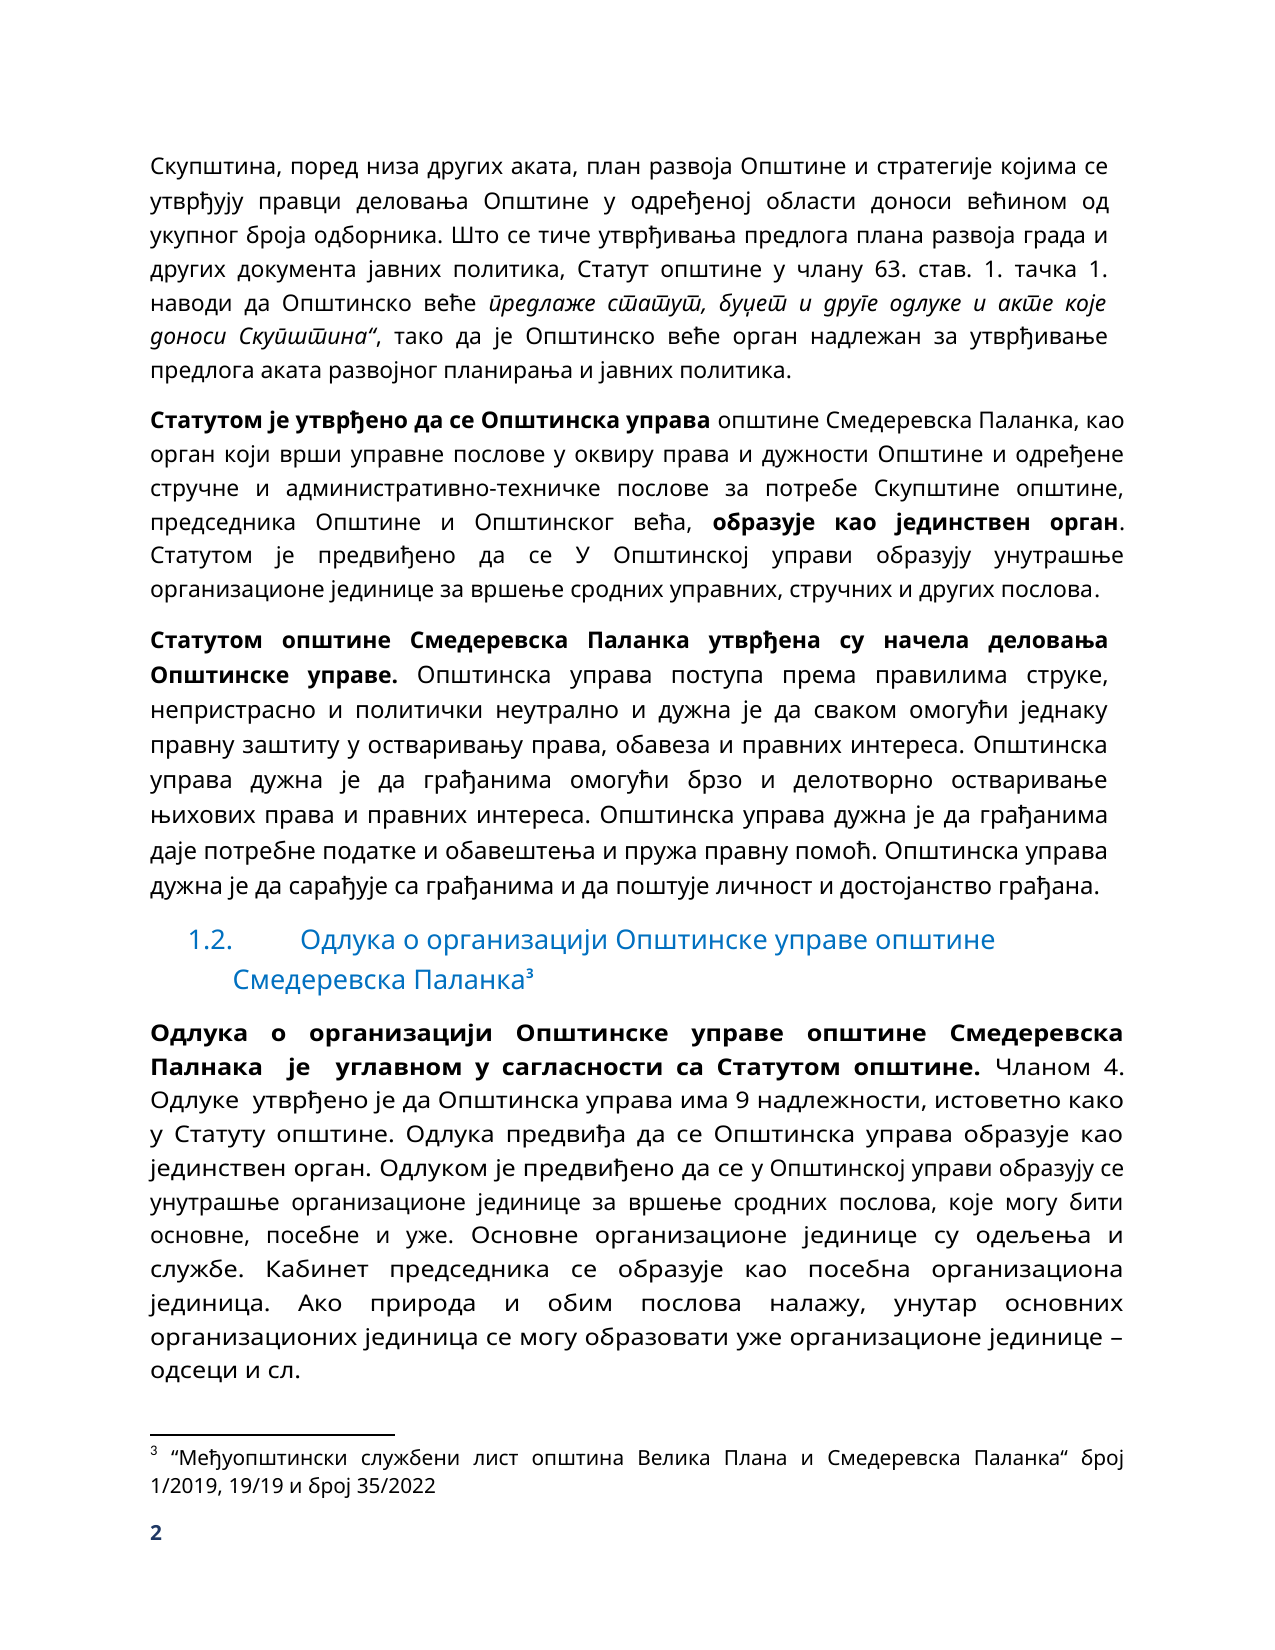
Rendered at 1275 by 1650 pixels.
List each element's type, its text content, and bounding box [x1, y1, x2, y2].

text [150, 150, 1109, 385]
subtitle Одлука о организацији Општинске управе општине Смедеревска Паланка [187, 921, 1125, 997]
text Одлука о организацији Општинске управе општине Смедеревска Палнака је углавном у сагласности са Статутом општине. Чланом 4. Одлуке утврђено је да Општинска управа има 9 надлежности, истоветно како у Статуту општине. Одлука предвиђа да се Општинска управа образује као јединствен орган. Одлуком је предвиђено да се у Општинској управи образују се унутрашње организационе јединице за вршење сродних послова, које могу бити основне, посебне и уже. Основне организационе јединице су одељења и службе. Кабинет председника се образује као посебна организациона јединица. Ако природа и обим послова налажу, унутар основних организационих јединица се могу образовати уже организационе јединице – одсеци и сл. [150, 1017, 1125, 1386]
text Статутом општине Смедеревска Паланка утврђена су начела деловања Општинске управе. Општинска управа поступа према правилима струке, непристрасно и политички неутрално и дужна је да сваком омогући једнаку правну заштиту у остваривању права, обавеза и правних интереса. Општинска управа дужна је да грађанима омогући брзо и делотворно остваривање њихових права и правних интереса. Општинска управа дужна је да грађанима даје потребне податке и обавештења и пружа правну помоћ. Општинска управа дужна је да сарађује са грађанима и да поштује личност и достојанство грађана. [150, 623, 1109, 901]
text Статутом је утврђено да се Општинска управа општине Смедеревска Паланка, као орган који врши управне послове у оквиру права и дужности Општине и одређене стручне и административно-техничке послове за потребе Скупштине општине, председника Општине и Општинског већа, образује као јединствен орган. Статутом је предвиђено да се У Општинској управи образују унутрашње организационе јединице за вршење сродних управних, стручних и других послова. [150, 404, 1125, 604]
